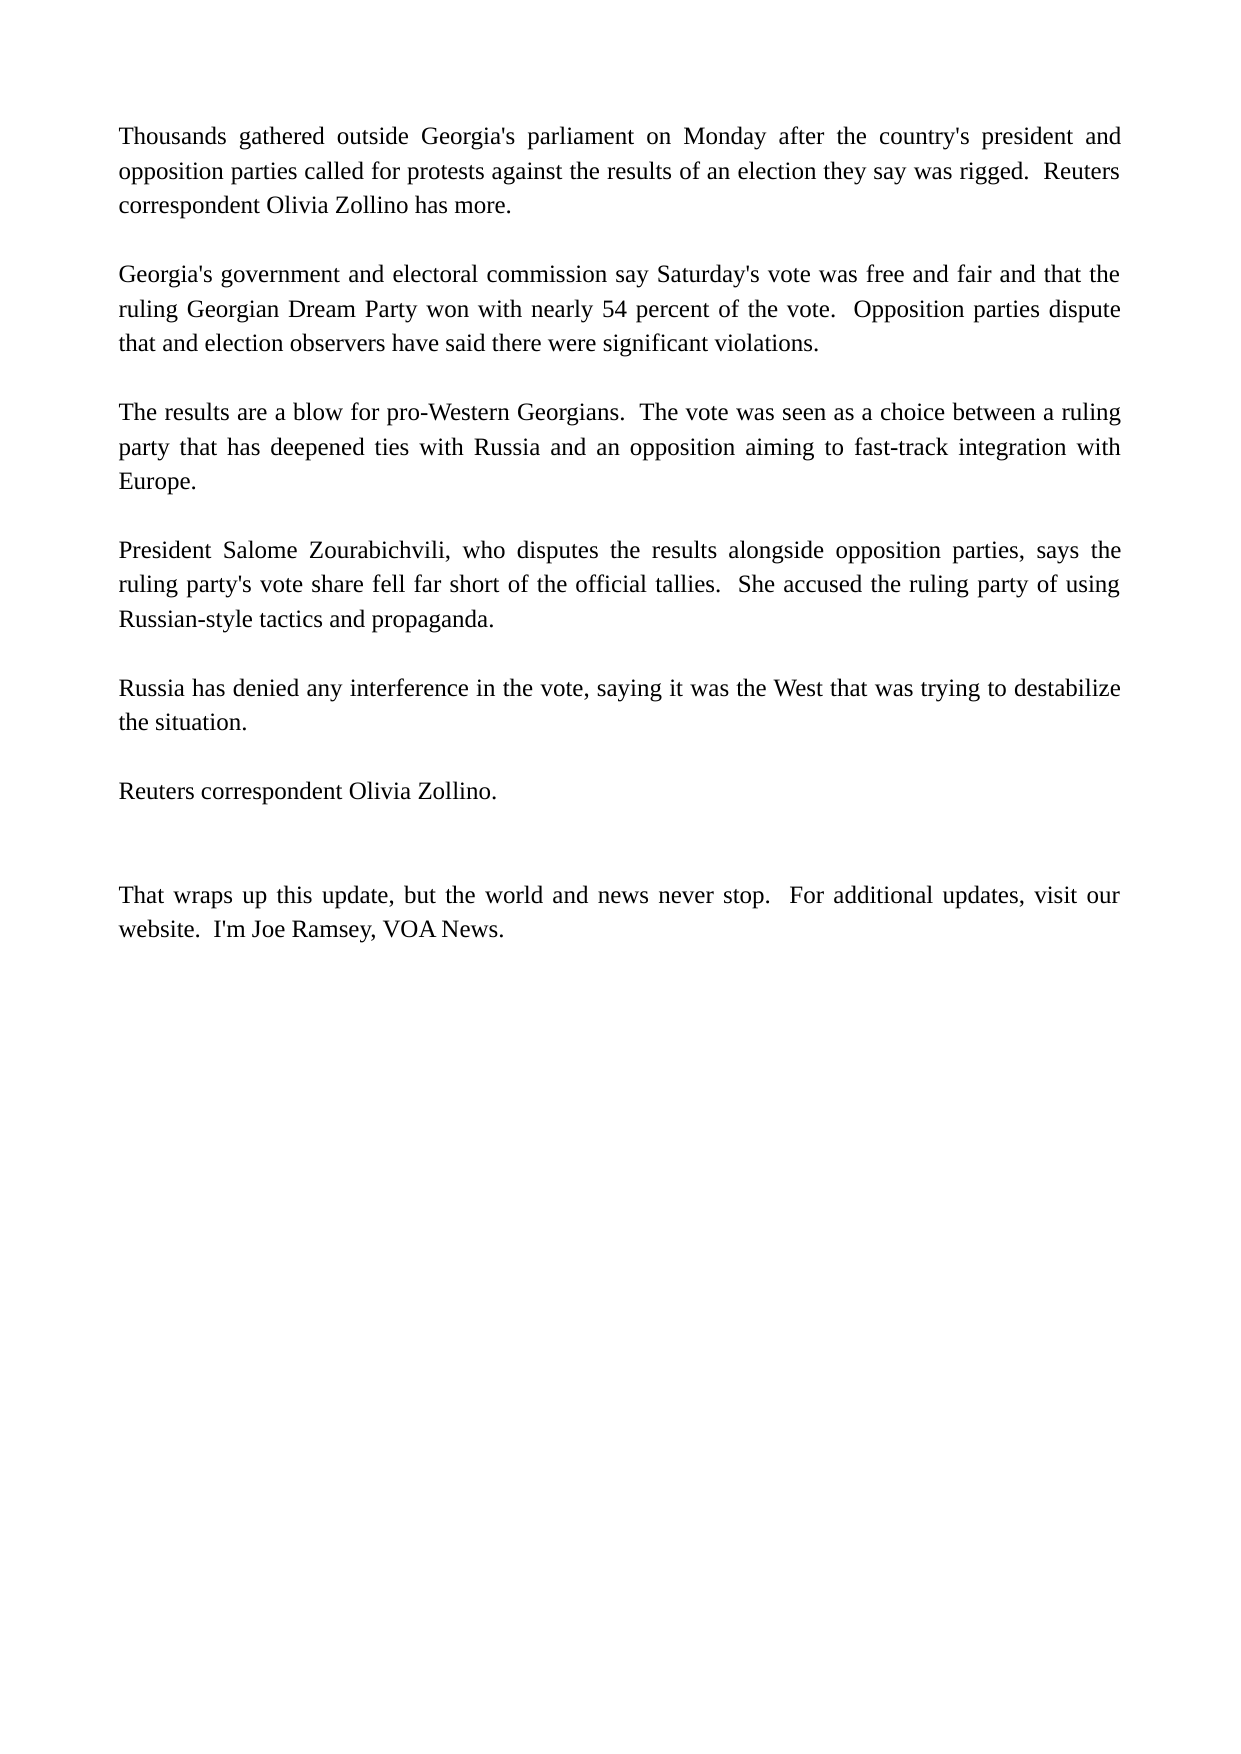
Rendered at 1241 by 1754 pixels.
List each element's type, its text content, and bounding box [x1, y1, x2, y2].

text Thousands gathered outside Georgia's parliament on Monday after the country's president and opposition parties called for protests against the results of an election they say was rigged. Reuters correspondent Olivia Zollino has more. [118, 118, 1122, 222]
text Georgia's government and electoral commission say Saturday's vote was free and fair and that the ruling Georgian Dream Party won with nearly 54 percent of the vote. Opposition parties dispute that and election observers have said there were significant violations. [118, 256, 1122, 360]
text The results are a blow for pro-Western Georgians. The vote was seen as a choice between a ruling party that has deepened ties with Russia and an opposition aiming to fast-track integration with Europe. [118, 394, 1122, 498]
text That wraps up this update, but the world and news never stop. For additional updates, visit our website. I'm Joe Ramsey, VOA News. [118, 877, 1122, 946]
text Russia has denied any interference in the vote, saying it was the West that was trying to destabilize the situation. [118, 670, 1122, 739]
text President Salome Zourabichvili, who disputes the results alongside opposition parties, says the ruling party's vote share fell far short of the official tallies. She accused the ruling party of using Russian-style tactics and propaganda. [118, 532, 1122, 636]
text Reuters correspondent Olivia Zollino. [118, 773, 1122, 808]
